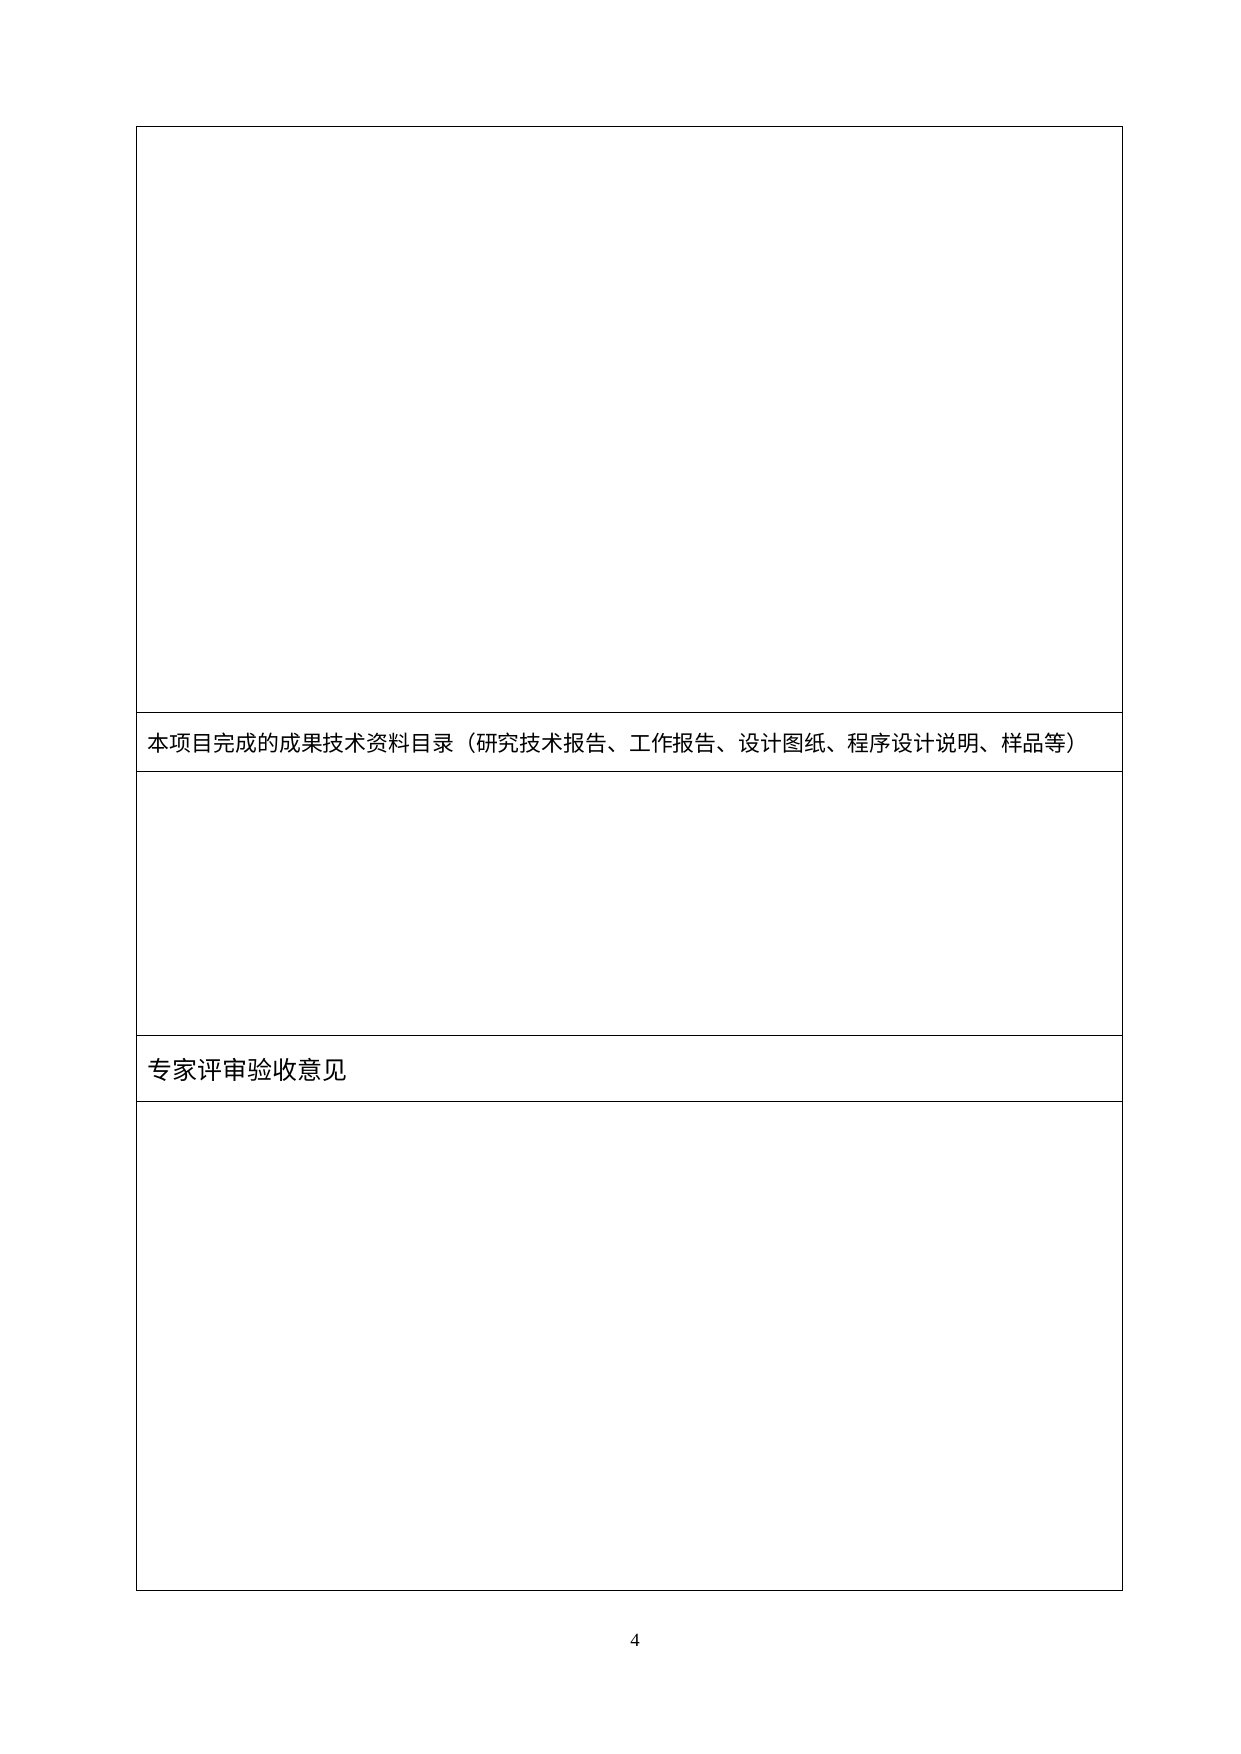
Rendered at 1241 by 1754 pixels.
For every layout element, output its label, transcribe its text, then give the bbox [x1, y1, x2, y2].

table_cell 专家评审验收意见 [137, 1036, 1122, 1101]
table_cell [137, 127, 1122, 712]
table_cell [137, 1102, 1122, 1590]
table_cell 本项目完成的成果技术资料目录（研究技术报告、工作报告、设计图纸、程序设计说明、样品等） [137, 713, 1122, 771]
table_cell [137, 772, 1122, 1035]
